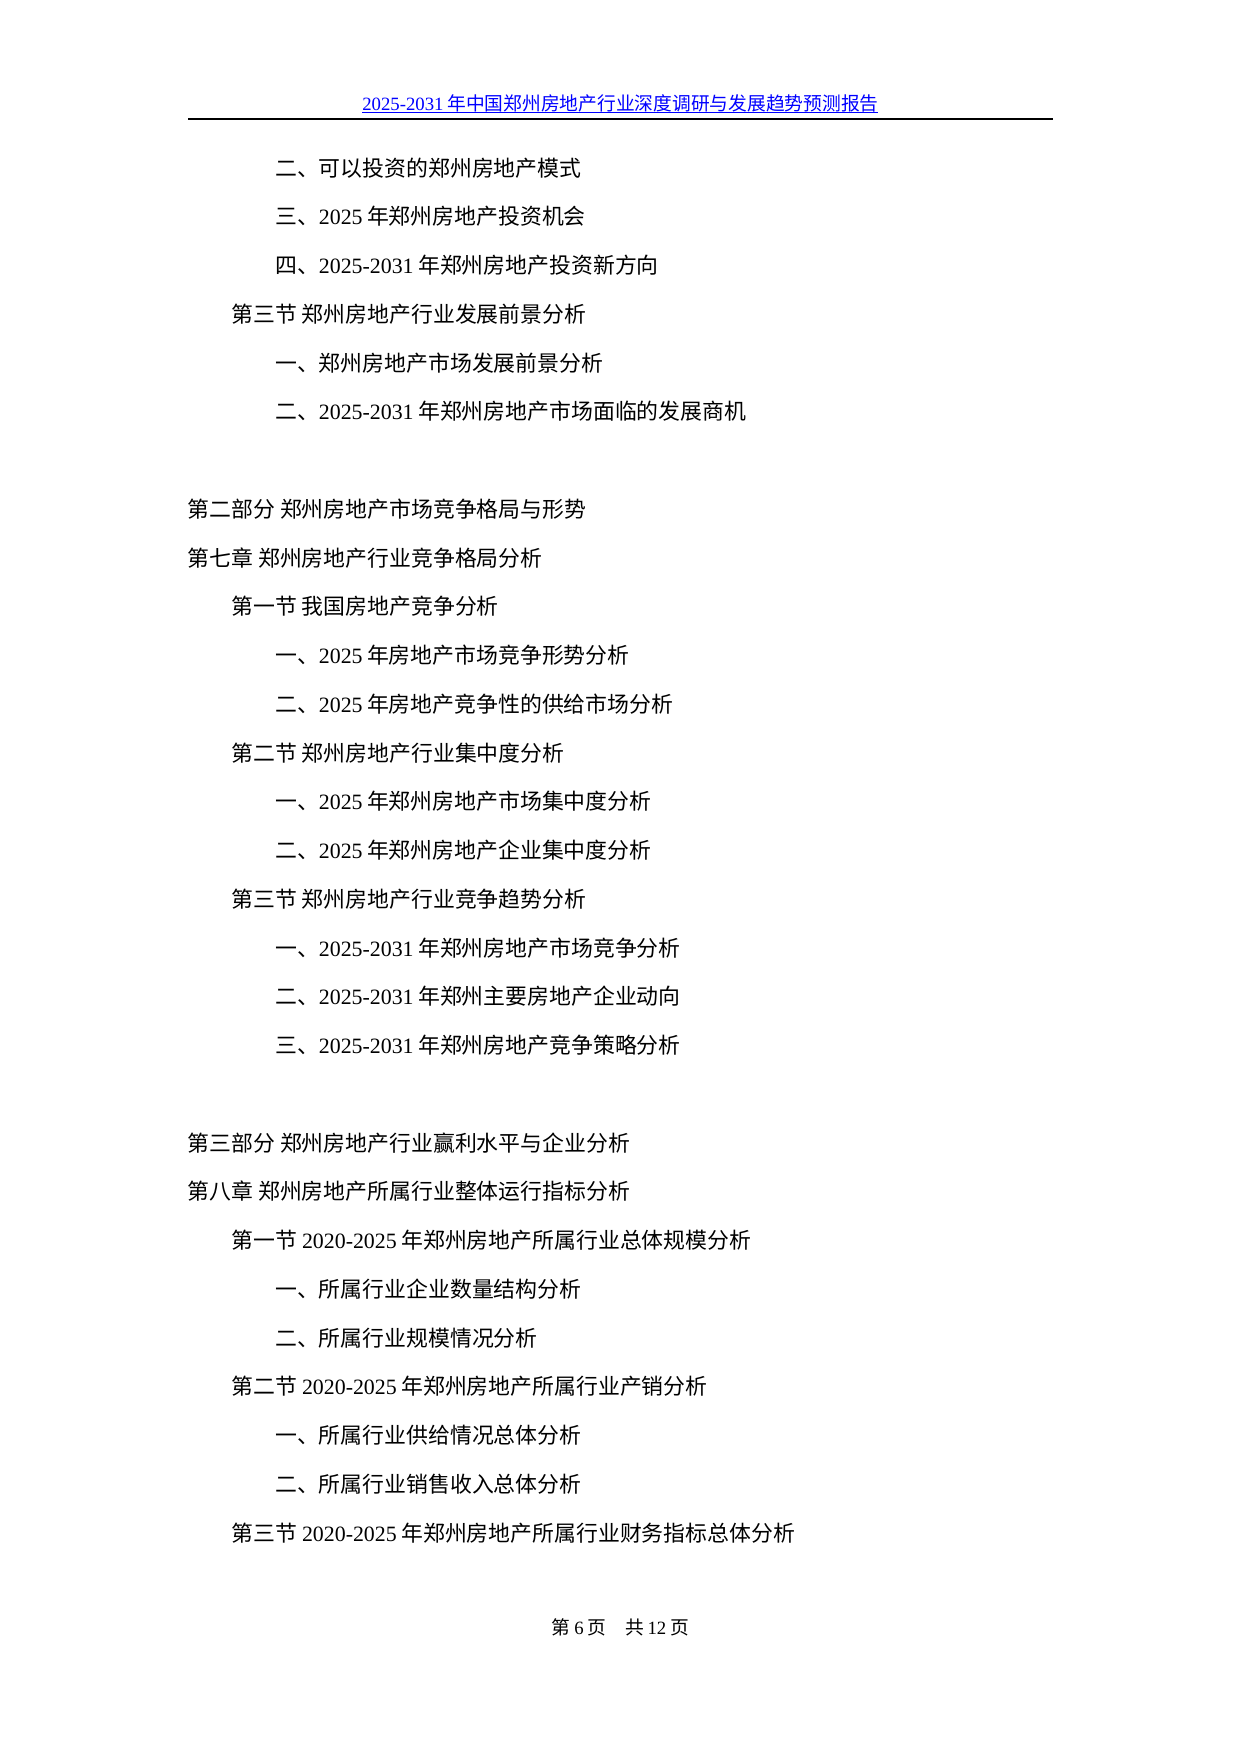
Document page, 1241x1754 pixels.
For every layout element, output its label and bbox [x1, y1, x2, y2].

text [187, 150, 1053, 1548]
